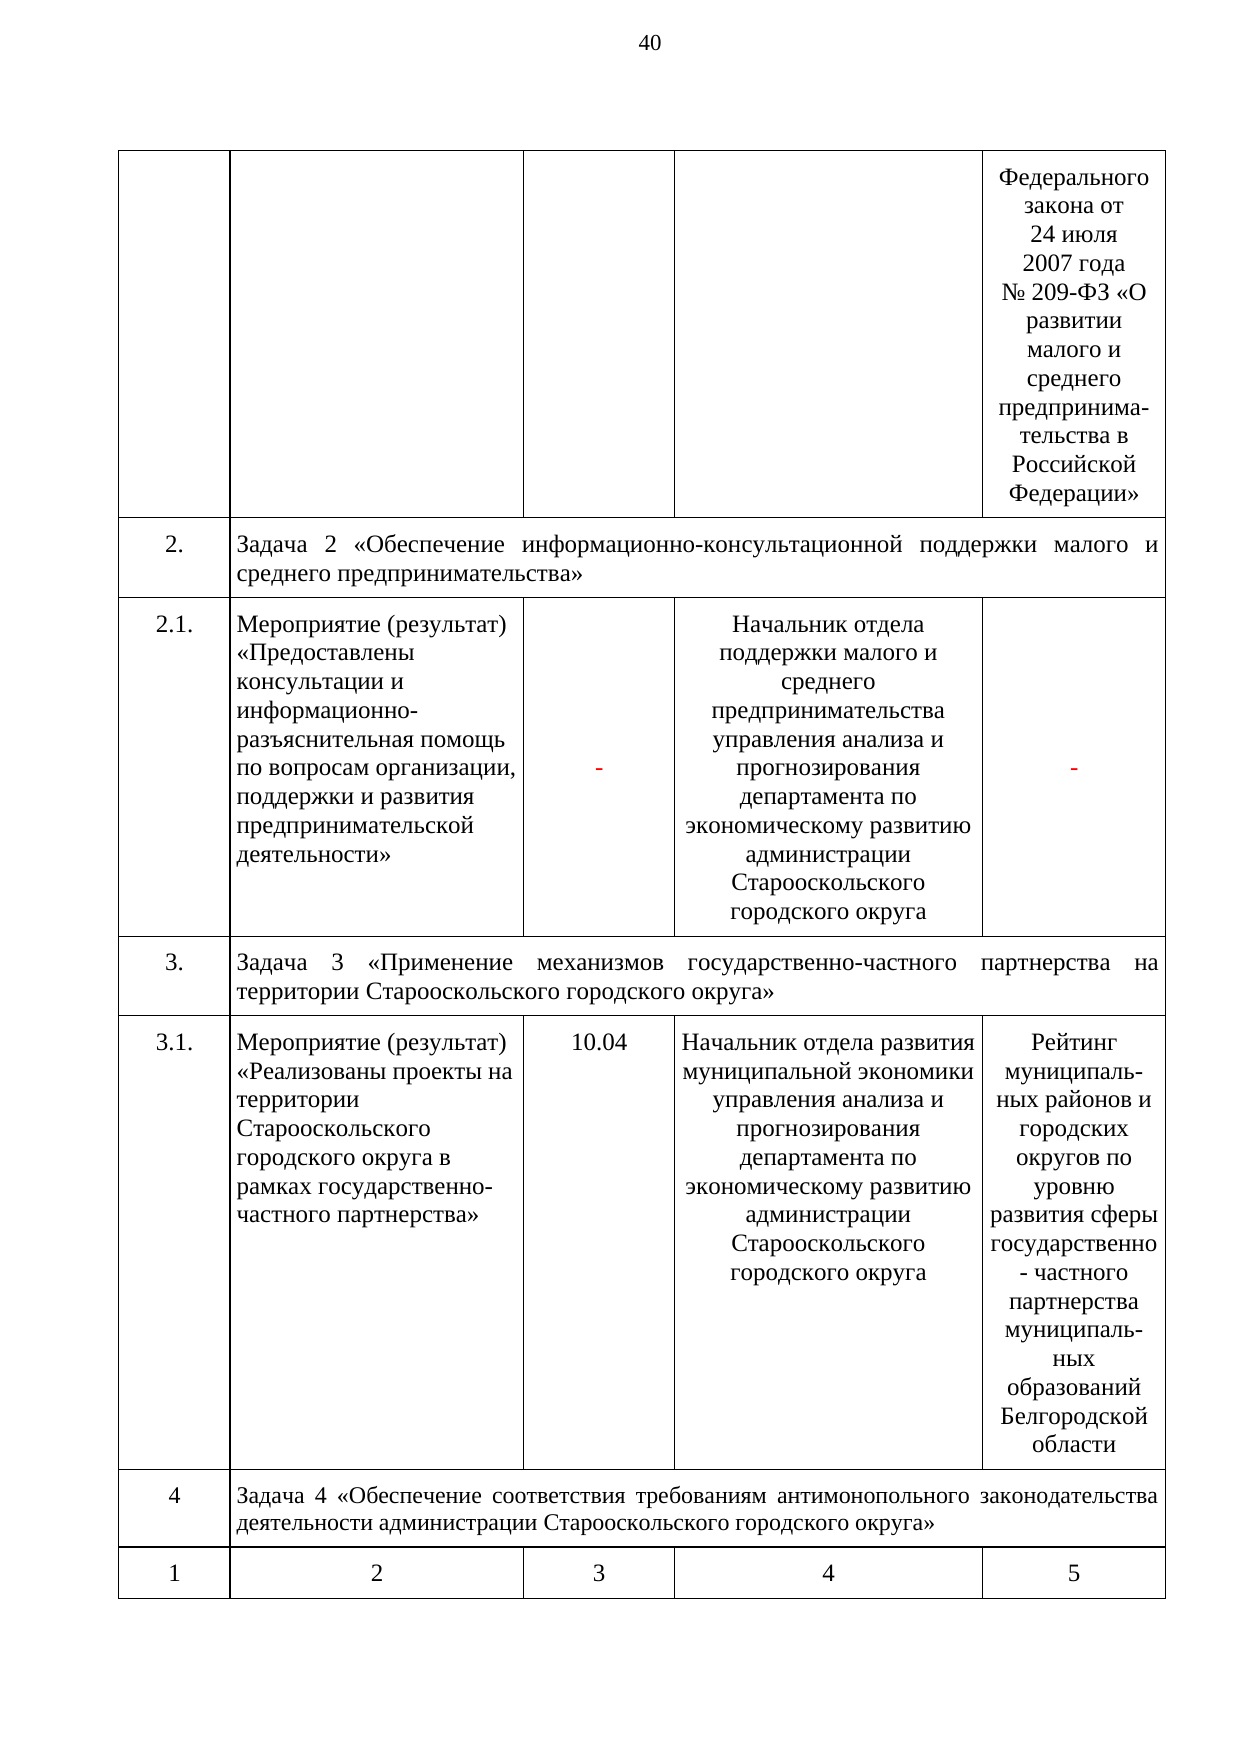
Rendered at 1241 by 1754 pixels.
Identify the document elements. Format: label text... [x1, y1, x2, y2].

table_cell Задача 3 «Применение механизмов государственно-частного партнерства на территории Старооскольского городского округа» [231, 937, 1165, 1015]
table_cell 3.1. [119, 1016, 229, 1469]
table_cell 2 [231, 1548, 523, 1597]
table_cell 4 [119, 1470, 229, 1546]
table_cell 3 [524, 1548, 674, 1597]
table_cell Мероприятие (результат) «Предоставлены консультации и информационно-разъяснительная помощь по вопросам организации, поддержки и развития предпринимательской деятельности» [231, 598, 523, 936]
table_cell 3. [119, 937, 229, 1015]
table_cell Начальник отдела поддержки малого и среднего предпринимательства управления анализа и прогнозирования департамента по экономическому развитию администрации Старооскольского городского округа [675, 598, 982, 936]
table_cell - [524, 598, 674, 936]
table_cell 1 [119, 1548, 229, 1597]
table_cell Задача 2 «Обеспечение информационно-консультационной поддержки малого и среднего предпринимательства» [231, 518, 1165, 597]
table_cell 10.04 [524, 1016, 674, 1469]
table_cell Мероприятие (результат) «Реализованы проекты на территории Старооскольского городского округа в рамках государственно-частного партнерства» [231, 1016, 523, 1469]
table_cell - [983, 598, 1165, 936]
table_cell [231, 151, 523, 517]
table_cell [675, 1016, 982, 1469]
table_cell 2. [119, 518, 229, 597]
table_cell Задача 4 «Обеспечение соответствия требованиям антимонопольного законодательства деятельности администрации Старооскольского городского округа» [231, 1470, 1165, 1546]
table_cell [119, 151, 229, 517]
table_cell [675, 151, 982, 517]
table_cell Федерального закона от 24 июля 2007 года № 209-ФЗ «О развитии малого и среднего предпринима-тельства в Российской Федерации» [983, 151, 1165, 517]
table_cell [524, 151, 674, 517]
table_cell 5 [983, 1548, 1165, 1597]
table_cell 4 [675, 1548, 982, 1597]
table_cell 2.1. [119, 598, 229, 936]
table_cell Рейтинг муниципаль-ных районов и городских округов по уровню развития сферы государственно- частного партнерства муниципаль-ных образований Белгородской области [983, 1016, 1165, 1469]
